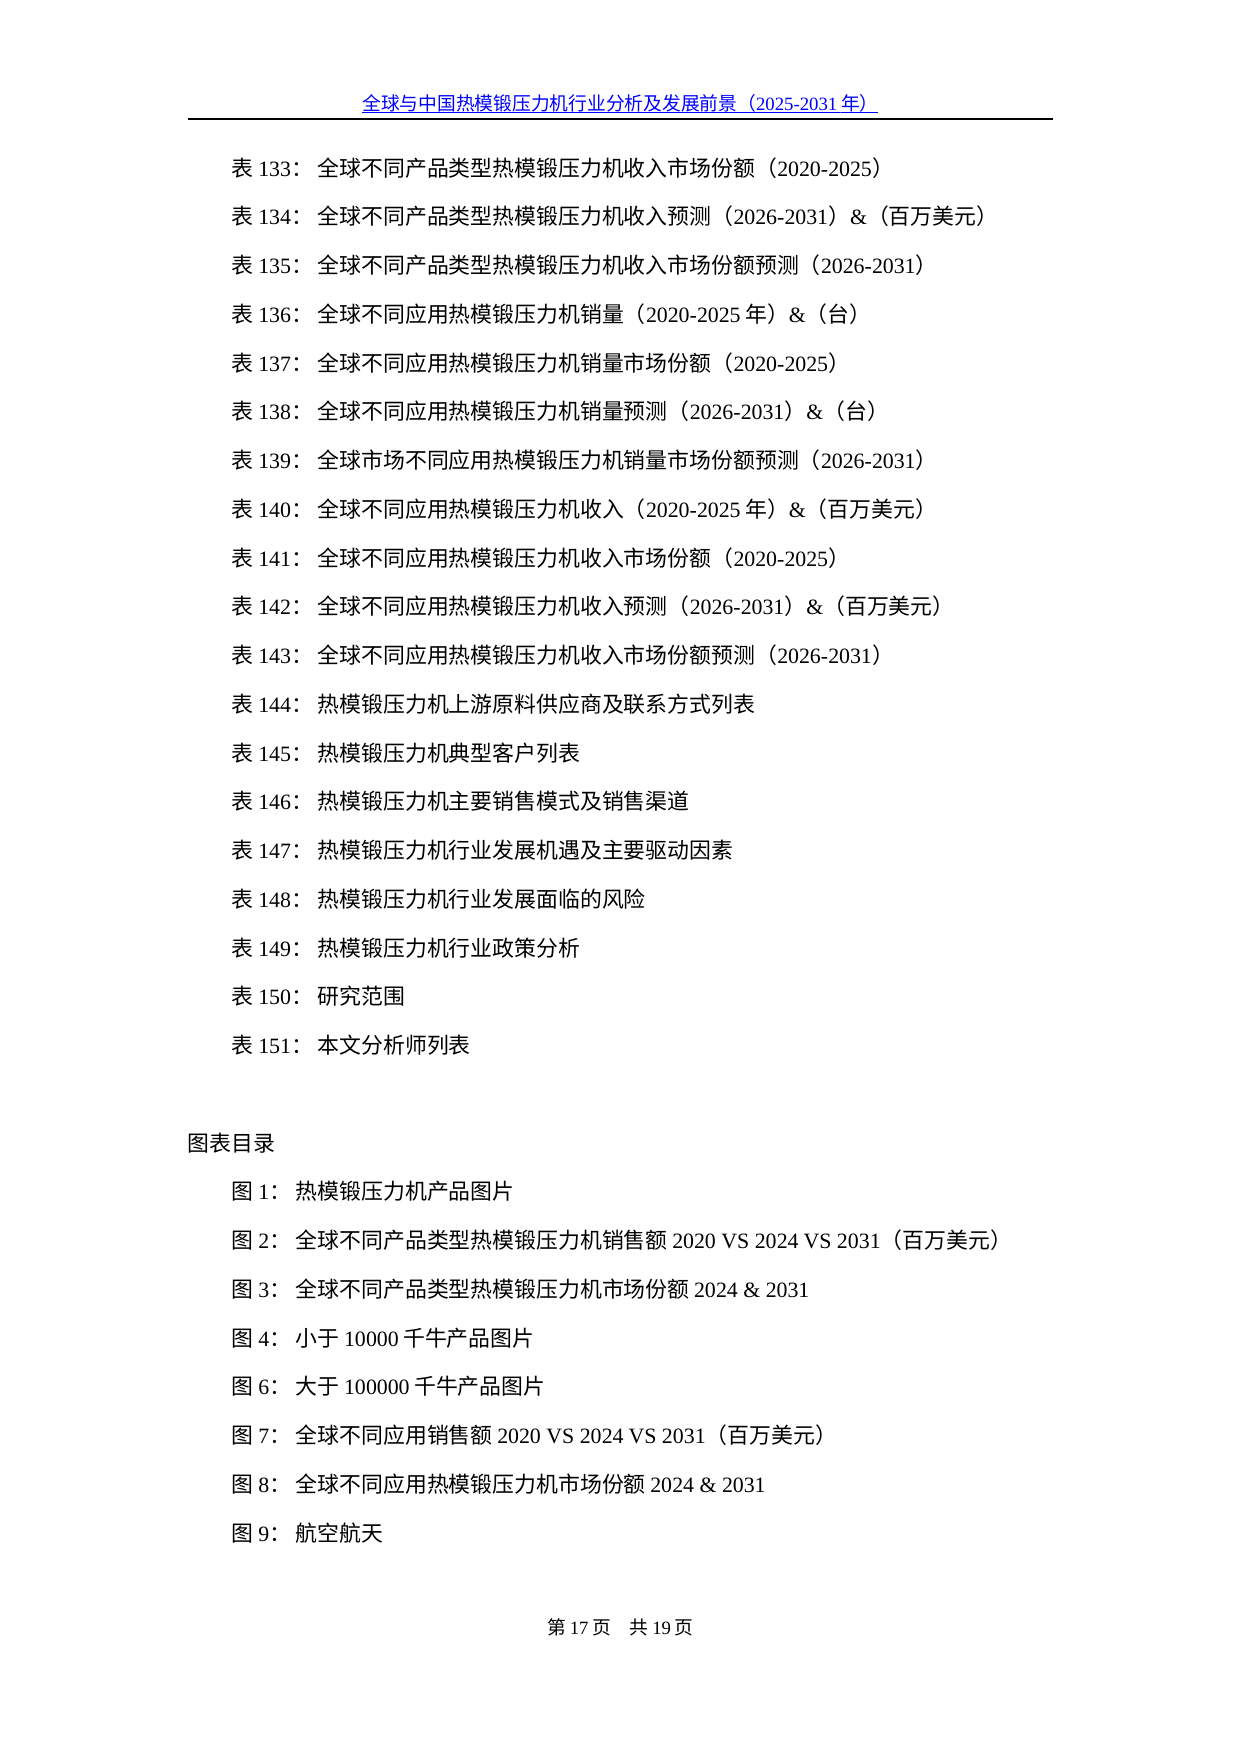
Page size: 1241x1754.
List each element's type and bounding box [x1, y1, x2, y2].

text [187, 150, 1053, 1548]
